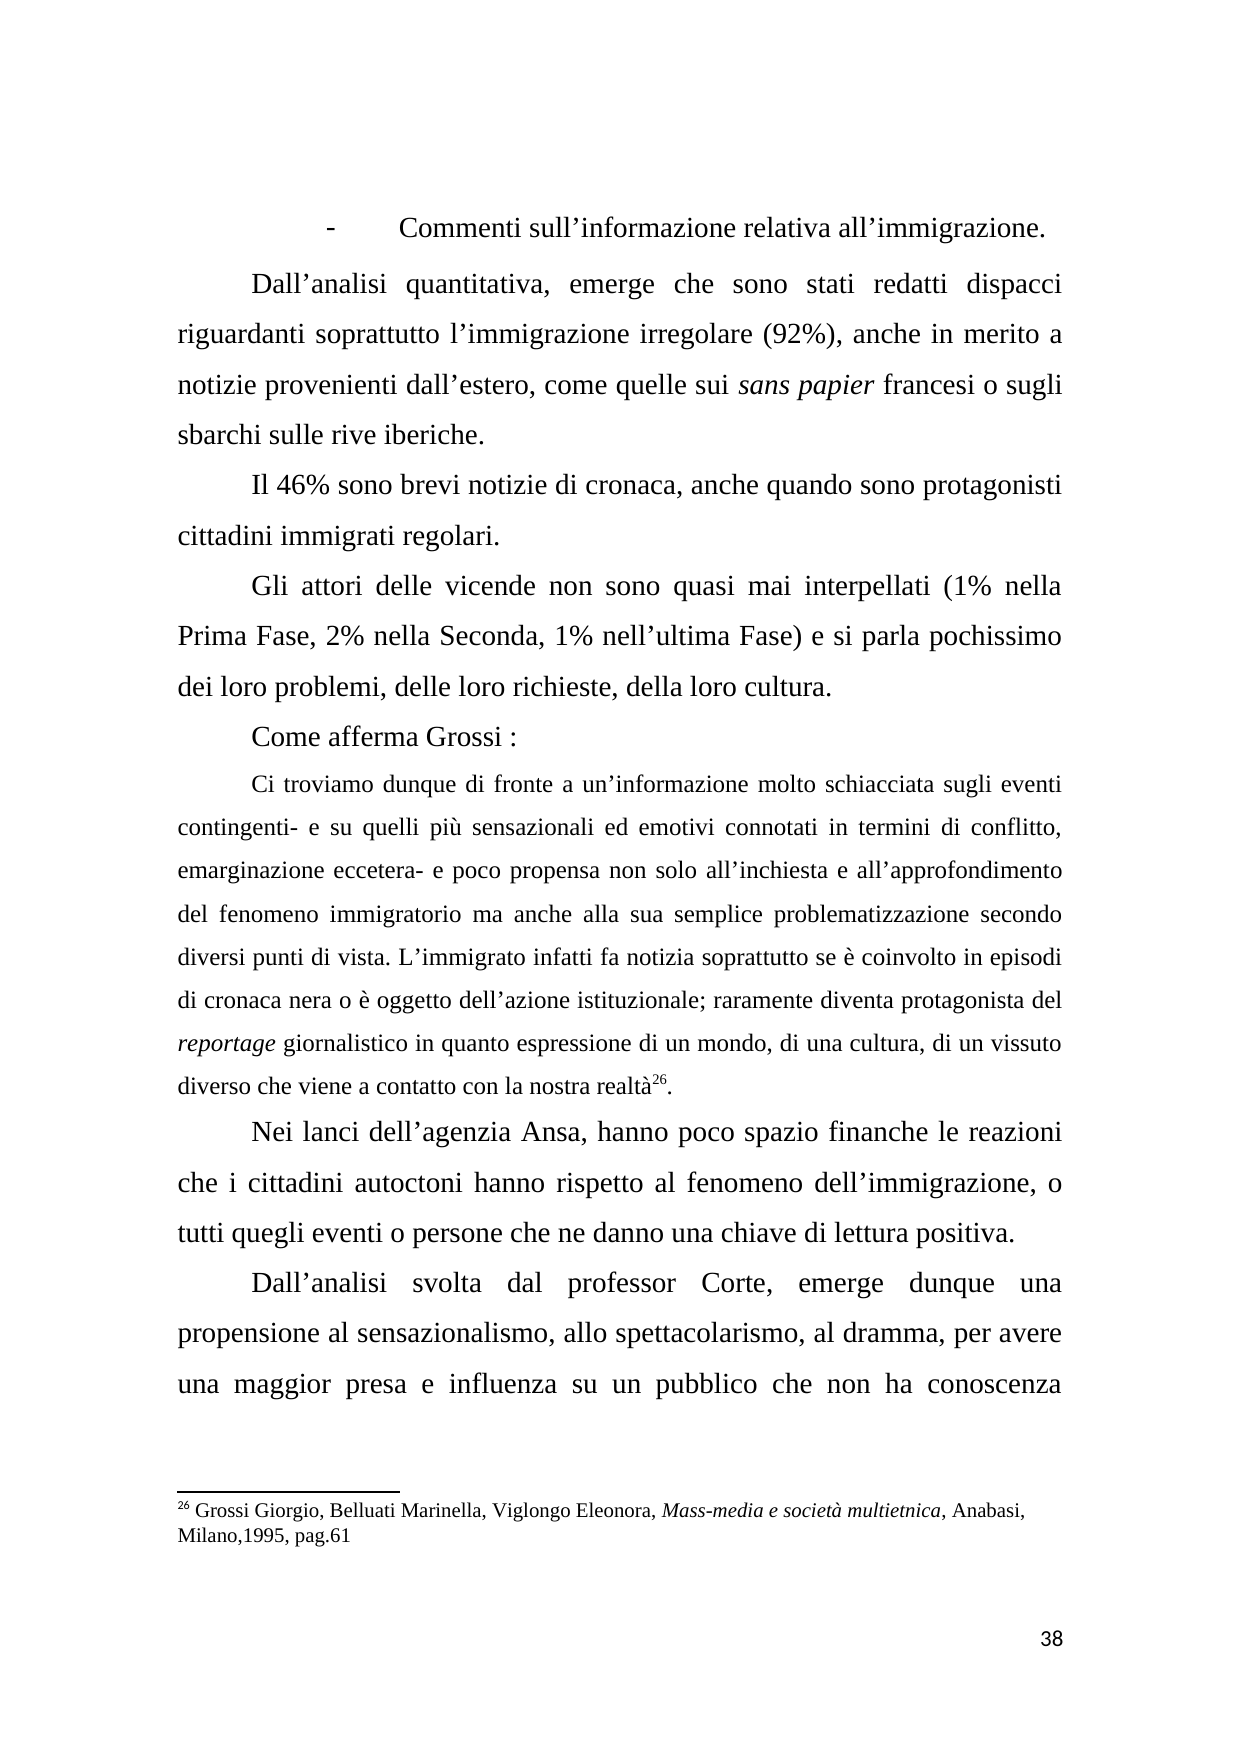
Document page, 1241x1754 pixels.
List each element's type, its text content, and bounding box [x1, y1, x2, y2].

text Gli attori delle vicende non sono quasi mai interpellati (1% nella Prima Fase, 2% nella Seconda, 1% nell’ultima Fase) e si parla pochissimo dei loro problemi, delle loro richieste, della loro cultura. [177, 568, 1063, 702]
list Commenti sull’informazione relativa all’immigrazione. [252, 207, 1063, 246]
text Dall’analisi quantitativa, emerge che sono stati redatti dispacci riguardanti soprattutto l’immigrazione irregolare (92%), anche in merito a notizie provenienti dall’estero, come quelle sui sans papier francesi o sugli sbarchi sulle rive iberiche. [177, 266, 1063, 451]
text Il 46% sono brevi notizie di cronaca, anche quando sono protagonisti cittadini immigrati regolari. [177, 467, 1063, 551]
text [177, 1265, 1063, 1399]
text Ci troviamo dunque di fronte a un’informazione molto schiacciata sugli eventi contingenti- e su quelli più sensazionali ed emotivi connotati in termini di conflitto, emarginazione eccetera- e poco propensa non solo all’inchiesta e all’approfondimento del fenomeno immigratorio ma anche alla sua semplice problematizzazione secondo diversi punti di vista. L’immigrato infatti fa notizia soprattutto se è coinvolto in episodi di cronaca nera o è oggetto dell’azione istituzionale; raramente diventa protagonista del reportage giornalistico in quanto espressione di un mondo, di una cultura, di un vissuto diverso che viene a contatto con la nostra realtà. [177, 769, 1063, 1100]
text Nei lanci dell’agenzia Ansa, hanno poco spazio finanche le reazioni che i cittadini autoctoni hanno rispetto al fenomeno dell’immigrazione, o tutti quegli eventi o persone che ne danno una chiave di lettura positiva. [177, 1114, 1063, 1248]
text Come afferma Grossi : [177, 719, 1063, 753]
